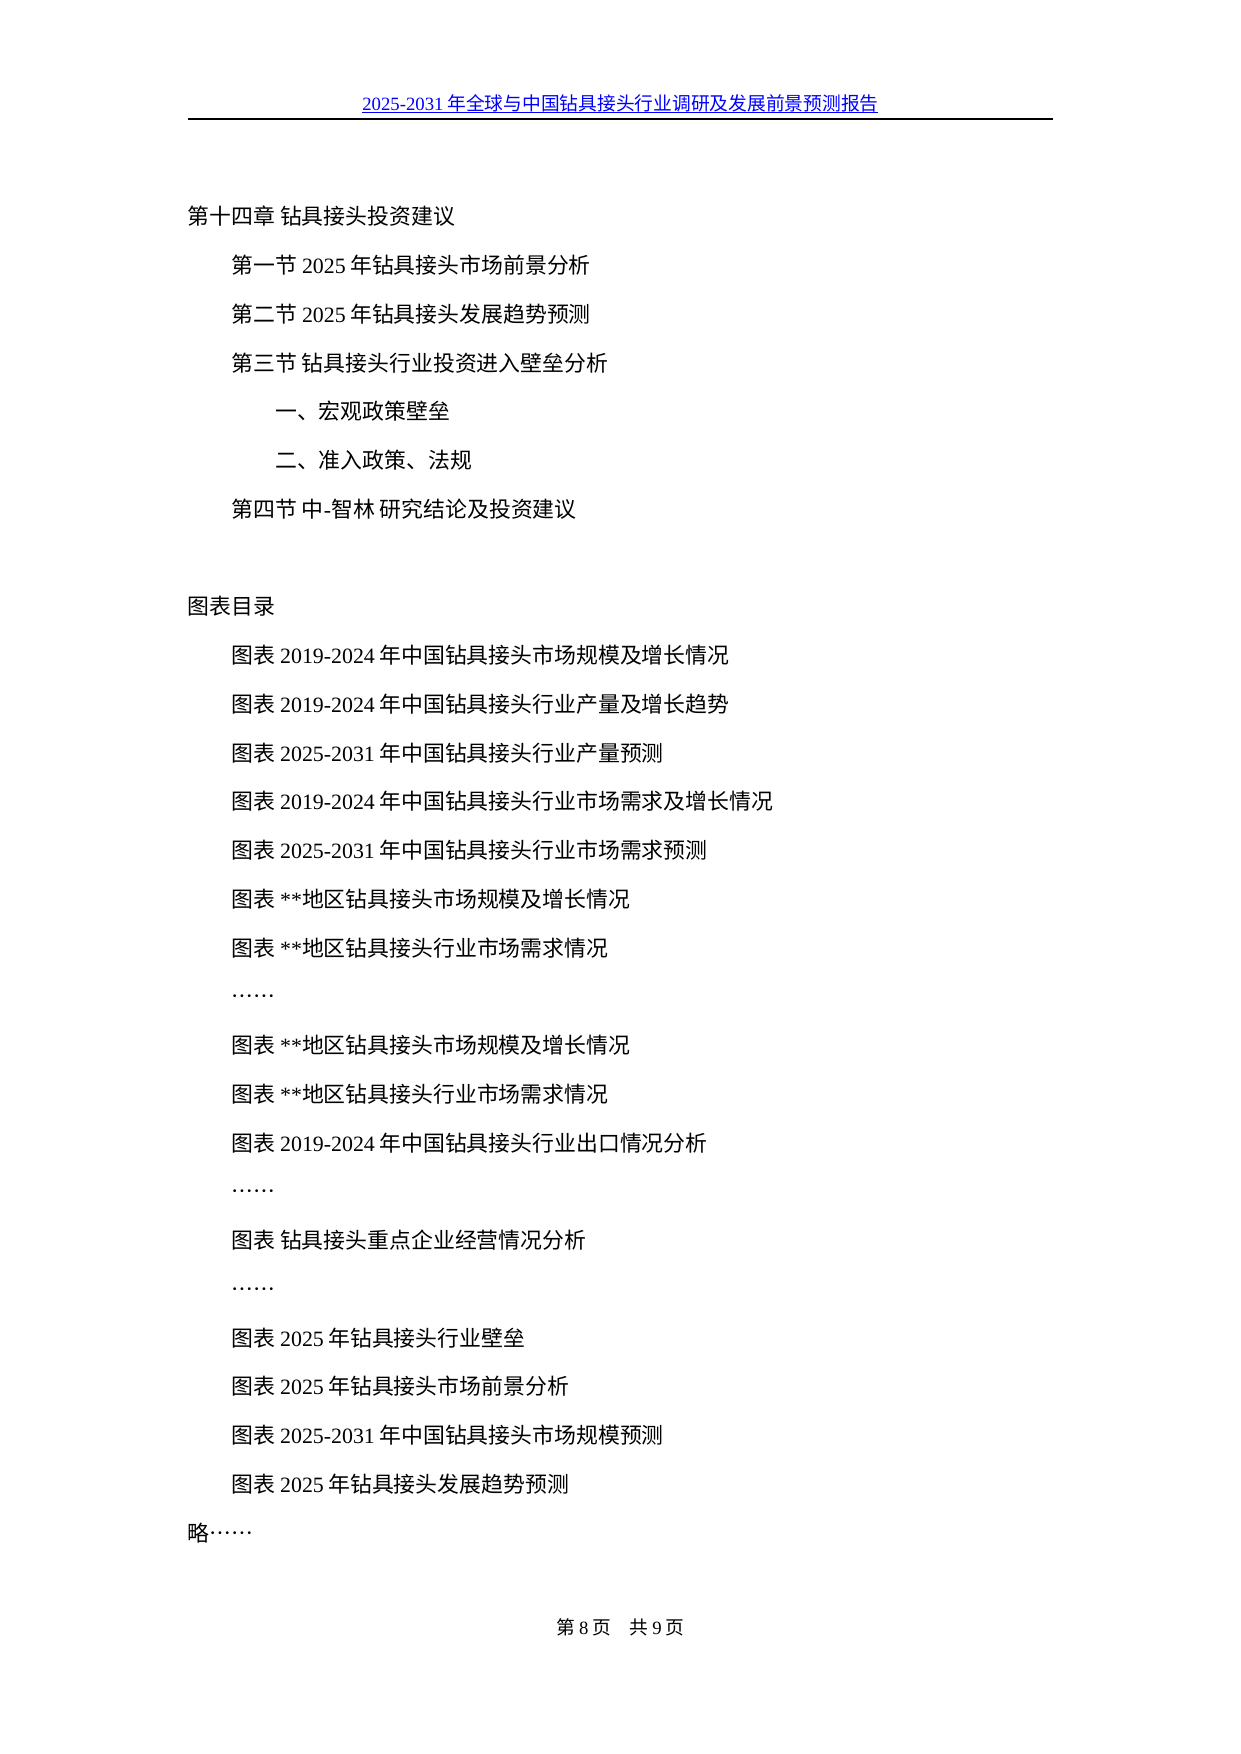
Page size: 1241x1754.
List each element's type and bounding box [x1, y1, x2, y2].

text [187, 150, 1053, 1548]
